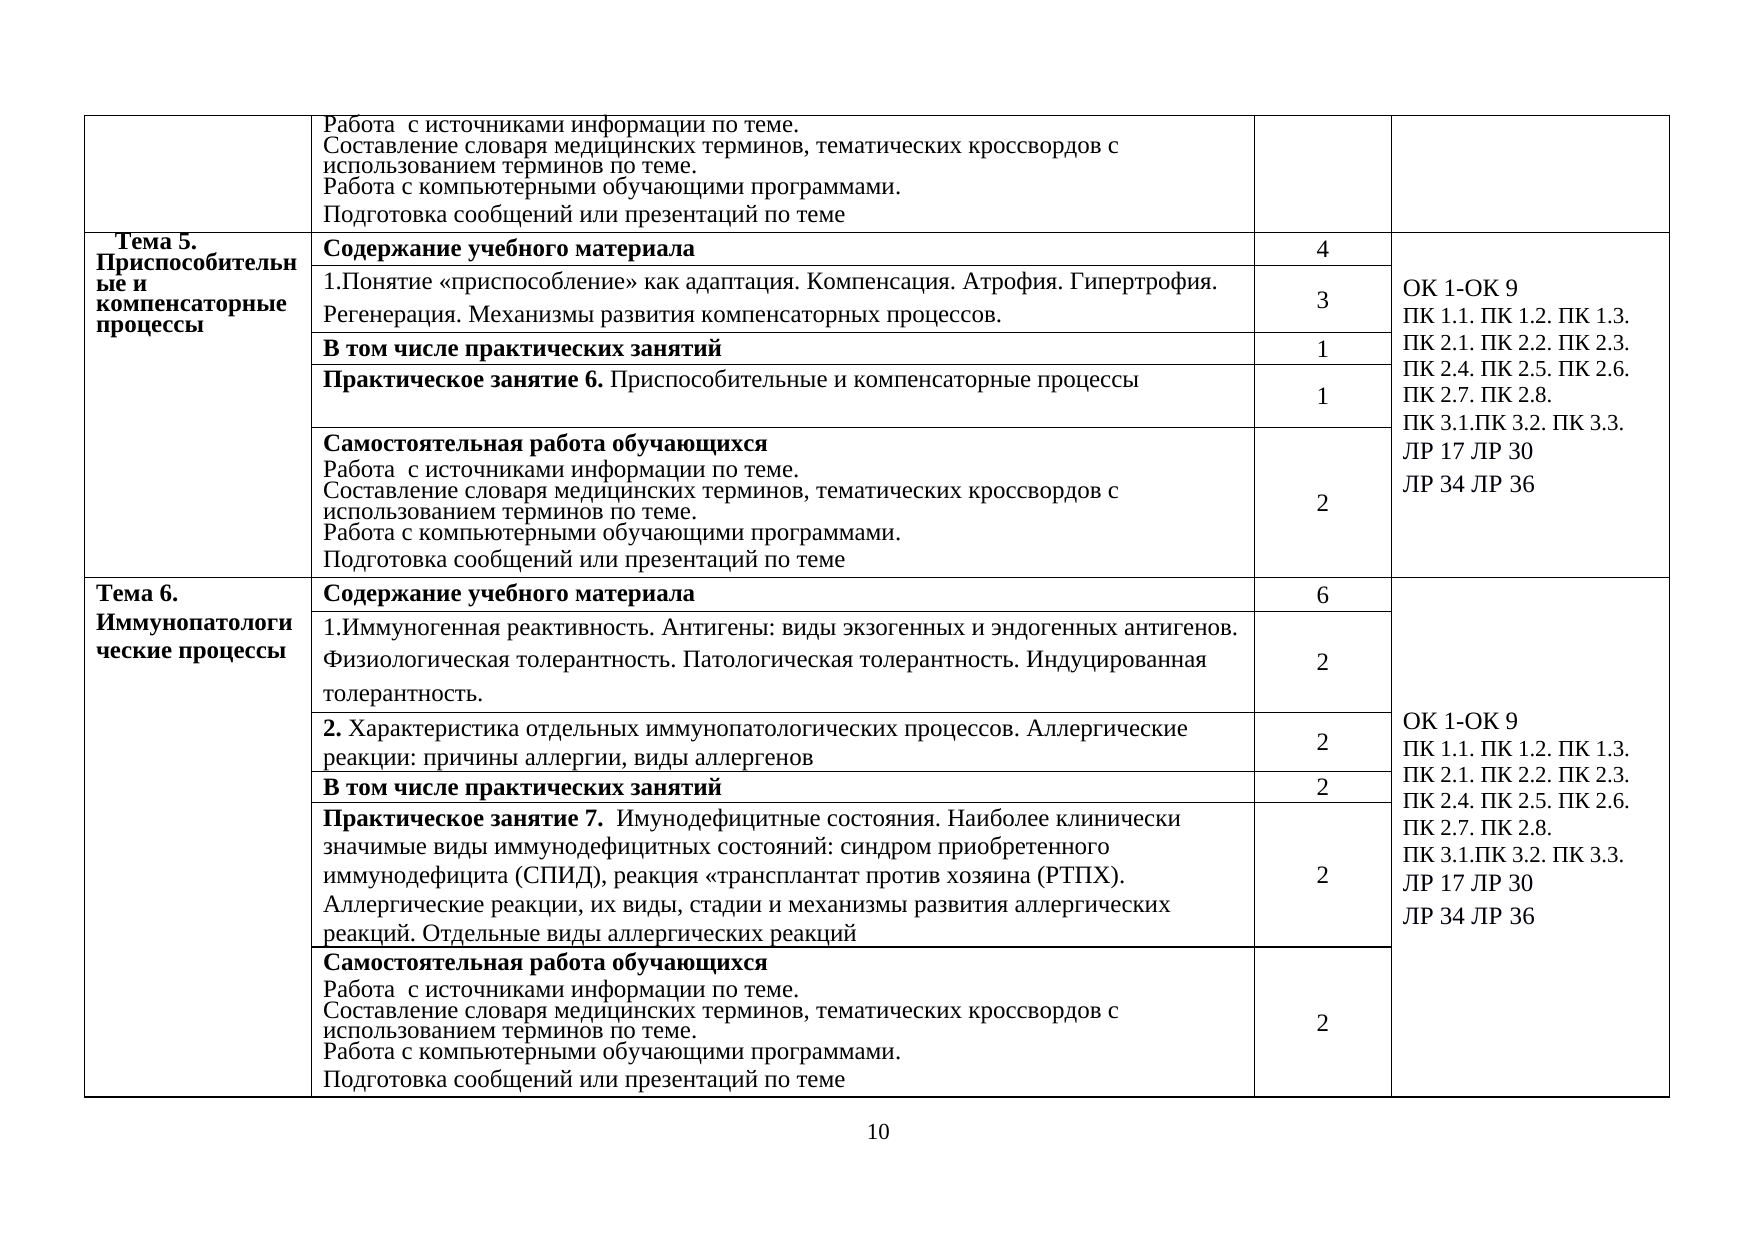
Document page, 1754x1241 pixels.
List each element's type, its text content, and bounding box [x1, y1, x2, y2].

table_cell Практическое занятие 6. Приспособительные и компенсаторные процессы [312, 365, 1254, 427]
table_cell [312, 116, 1254, 232]
table_cell Тема 5. Приспособительные и компенсаторные процессы [85, 233, 311, 577]
table_cell Тема 6. Иммунопатологические процессы [85, 578, 311, 1096]
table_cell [1392, 578, 1669, 1096]
table_cell В том числе практических занятий [312, 333, 1254, 363]
table_cell Практическое занятие 7. Имунодефицитные состояния. Наиболее клинически значимые виды иммунодефицитных состояний: синдром приобретенного иммунодефицита (СПИД), реакция «трансплантат против хозяина (РТПХ). Аллергические реакции, их виды, стадии и механизмы развития аллергических реакций. Отдельные виды аллергических реакций [312, 803, 1254, 946]
table_cell 2 [1255, 612, 1391, 712]
table_cell В том числе практических занятий [312, 772, 1254, 802]
table_cell 2 [1255, 713, 1391, 771]
table_cell 6 [1255, 578, 1391, 611]
table_cell 2 [1255, 948, 1391, 1096]
table_cell 1 [1255, 333, 1391, 363]
table_cell 2 [1255, 116, 1391, 232]
table_cell 1.Понятие «приспособление» как адаптация. Компенсация. Атрофия. Гипертрофия. Регенерация. Механизмы развития компенсаторных процессов. [312, 266, 1254, 332]
table_cell 2 [1255, 772, 1391, 802]
table_cell 1 [1255, 365, 1391, 427]
table_cell 4 [1255, 233, 1391, 265]
table_cell Содержание учебного материала [312, 233, 1254, 265]
table_cell 2. Характеристика отдельных иммунопатологических процессов. Аллергические реакции: причины аллергии, виды аллергенов [312, 713, 1254, 771]
table_cell 2 [1255, 428, 1391, 577]
table_cell Содержание учебного материала [312, 578, 1254, 611]
table_cell 2 [1255, 803, 1391, 946]
table_cell 3 [1255, 266, 1391, 332]
table_cell 1.Иммуногенная реактивность. Антигены: виды экзогенных и эндогенных антигенов. Физиологическая толерантность. Патологическая толерантность. Индуцированная толерантность. [312, 612, 1254, 712]
